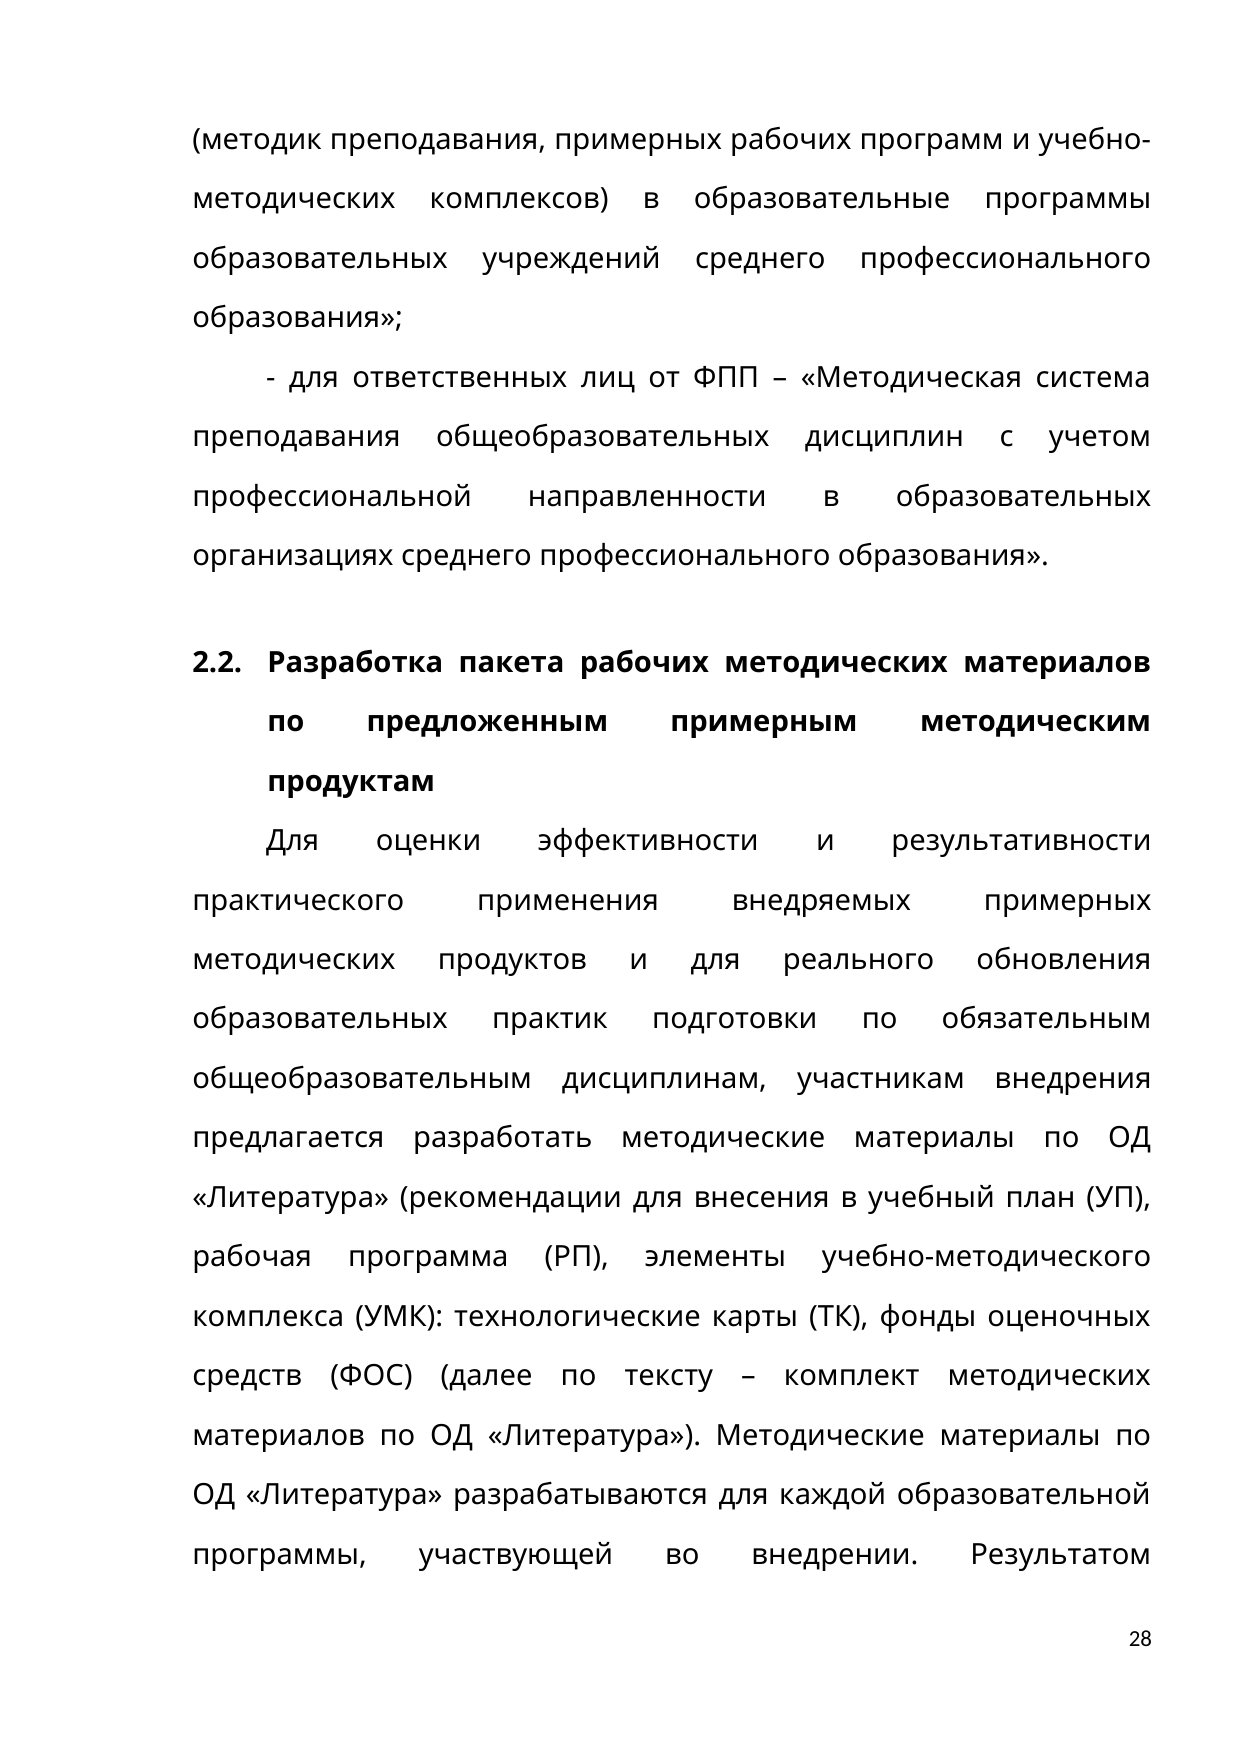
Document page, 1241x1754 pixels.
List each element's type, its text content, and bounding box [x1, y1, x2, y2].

subtitle Разработка пакета рабочих методических материалов по предложенным примерным методическим продуктам [192, 641, 1152, 799]
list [192, 819, 1152, 1573]
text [192, 118, 1152, 336]
text - для ответственных лиц от ФПП – «Методическая система преподавания общеобразовательных дисциплин с учетом профессиональной направленности в образовательных организациях среднего профессионального образования». [192, 356, 1152, 574]
